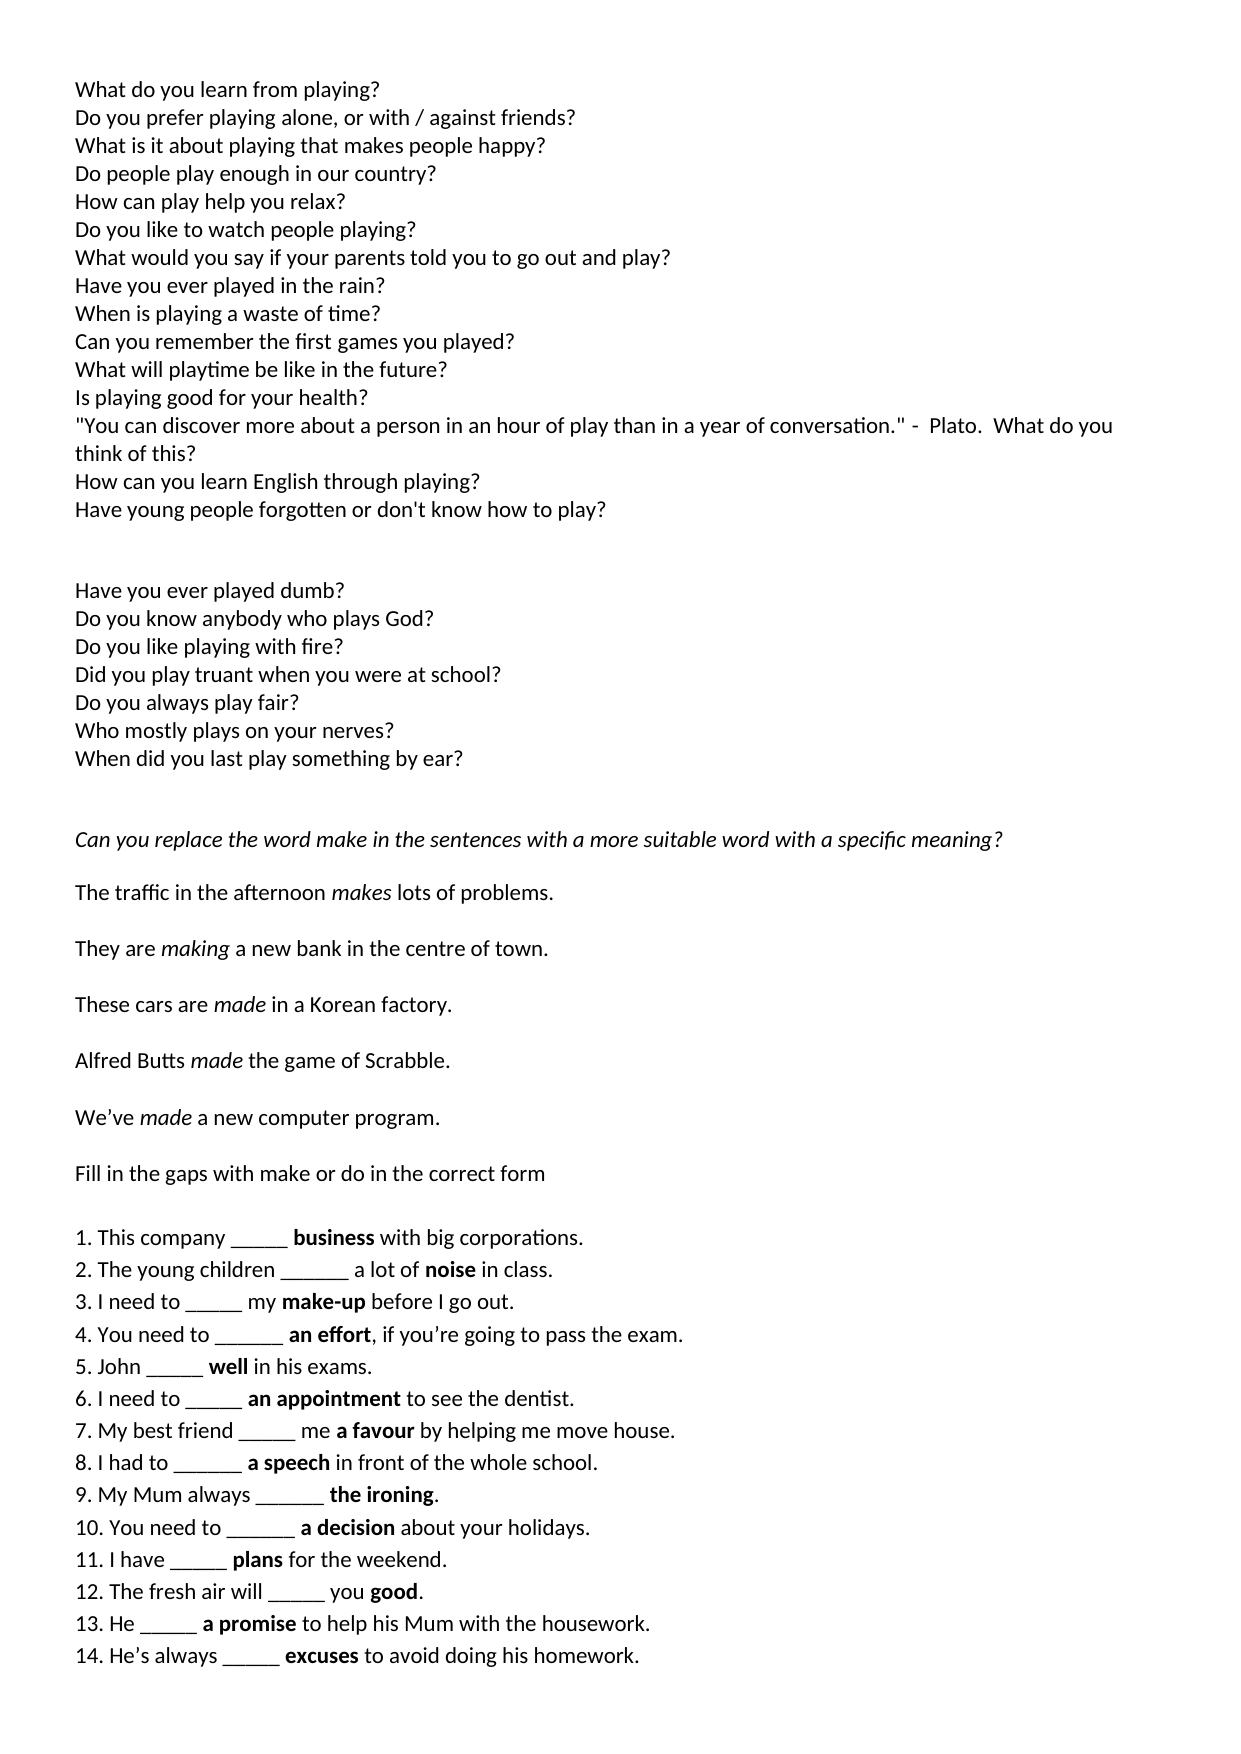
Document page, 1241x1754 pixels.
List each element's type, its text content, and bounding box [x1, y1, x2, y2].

text These cars are made in a Korean factory. [75, 991, 1165, 1019]
text Fill in the gaps with make or do in the correct form [75, 1159, 1165, 1187]
text Do you like playing with fire? [75, 632, 1165, 660]
text 12. The fresh air will _____ you good. [75, 1577, 1165, 1605]
text 10. You need to ______ a decision about your holidays. [75, 1513, 1165, 1541]
text "You can discover more about a person in an hour of play than in a year of conversation." - Plato. What do you think of this? [75, 411, 1165, 467]
text 5. John _____ well in his exams. [75, 1352, 1165, 1380]
text 7. My best friend _____ me a favour by helping me move house. [75, 1416, 1165, 1444]
text We’ve made a new computer program. [75, 1103, 1165, 1131]
text The traffic in the afternoon makes lots of problems. [75, 878, 1165, 907]
text 8. I had to ______ a speech in front of the whole school. [75, 1448, 1165, 1476]
text 1. This company _____ business with big corporations. [75, 1223, 1165, 1251]
text What do you learn from playing? [75, 75, 1165, 103]
text 6. I need to _____ an appointment to see the dentist. [75, 1384, 1165, 1412]
text Can you replace the word make in the sentences with a more suitable word with a specific meaning? [75, 826, 1165, 853]
text They are making a new bank in the centre of town. [75, 934, 1165, 963]
text Have you ever played dumb? [75, 576, 1165, 604]
text How can you learn English through playing? [75, 467, 1165, 495]
text Did you play truant when you were at school? [75, 660, 1165, 688]
text Do you like to watch people playing? [75, 215, 1165, 243]
text Alfred Butts made the game of Scrabble. [75, 1047, 1165, 1075]
text Who mostly plays on your nerves? [75, 716, 1165, 744]
text Have young people forgotten or don't know how to play? [75, 495, 1165, 523]
text Do people play enough in our country? [75, 159, 1165, 187]
text Is playing good for your health? [75, 383, 1165, 411]
text When did you last play something by ear? [75, 744, 1165, 772]
text 13. He _____ a promise to help his Mum with the housework. [75, 1609, 1165, 1637]
text Do you always play fair? [75, 688, 1165, 716]
text 9. My Mum always ______ the ironing. [75, 1481, 1165, 1509]
text Have you ever played in the rain? [75, 271, 1165, 299]
text What will playtime be like in the future? [75, 355, 1165, 383]
text 3. I need to _____ my make-up before I go out. [75, 1287, 1165, 1316]
text Do you prefer playing alone, or with / against friends? [75, 103, 1165, 131]
text 11. I have _____ plans for the weekend. [75, 1545, 1165, 1573]
text What would you say if your parents told you to go out and play? [75, 243, 1165, 271]
text 4. You need to ______ an effort, if you’re going to pass the exam. [75, 1320, 1165, 1348]
text 2. The young children ______ a lot of noise in class. [75, 1255, 1165, 1283]
text How can play help you relax? [75, 187, 1165, 215]
text Can you remember the first games you played? [75, 327, 1165, 355]
text What is it about playing that makes people happy? [75, 131, 1165, 159]
text When is playing a waste of time? [75, 299, 1165, 327]
text Do you know anybody who plays God? [75, 604, 1165, 632]
text 14. He’s always _____ excuses to avoid doing his homework. [75, 1642, 1165, 1669]
